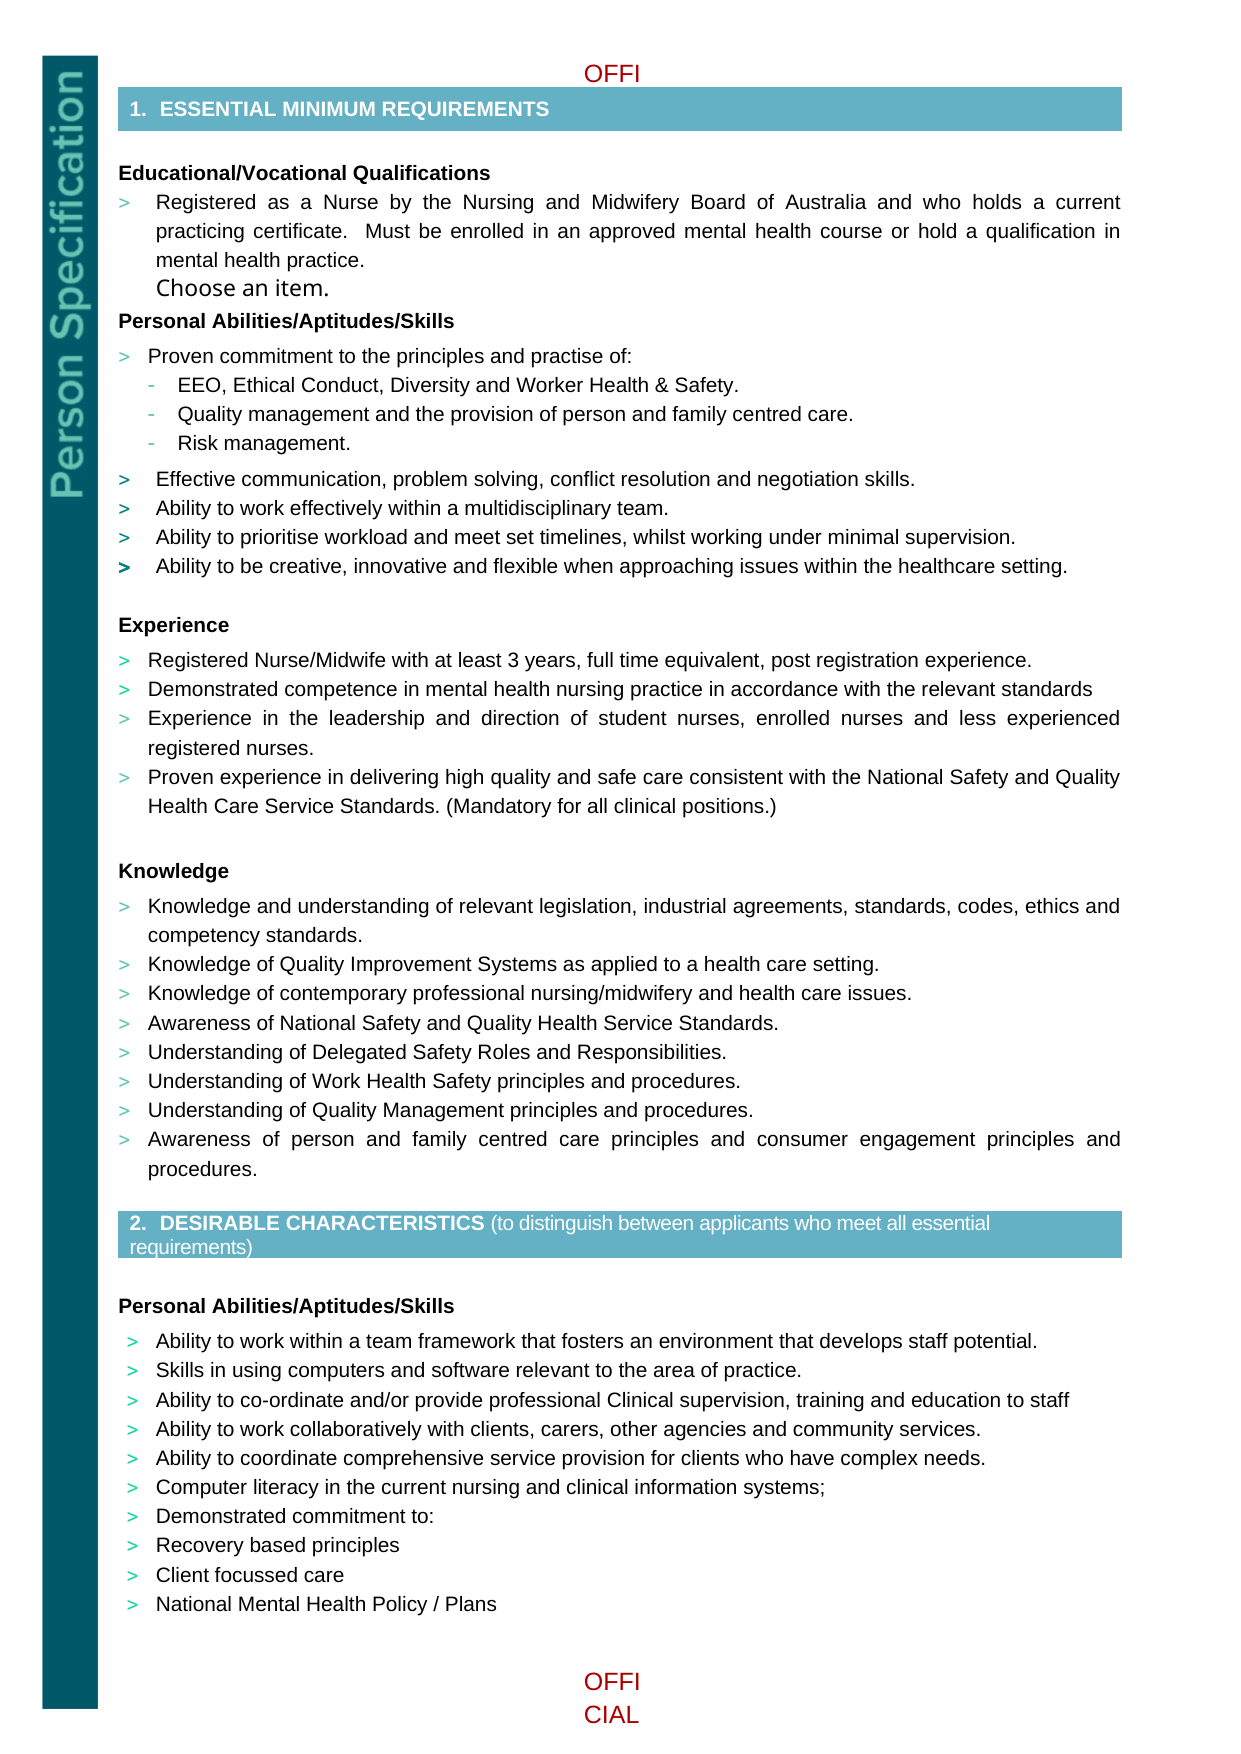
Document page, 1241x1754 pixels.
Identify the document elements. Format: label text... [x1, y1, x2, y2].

table_header 2. DESIRABLE CHARACTERISTICS (to distinguish between applicants who meet all essential requirements) [118, 1211, 1122, 1258]
list Demonstrated competence in mental health nursing practice in accordance with the relevant standards [118, 672, 1122, 701]
list Awareness of person and family centred care principles and consumer engagement principles and procedures. [118, 1122, 1122, 1180]
list Ability to work collaboratively with clients, carers, other agencies and community services. [126, 1412, 1122, 1441]
list Awareness of National Safety and Quality Health Service Standards. [118, 1005, 1122, 1034]
list Quality management and the provision of person and family centred care. [148, 397, 1122, 426]
list Understanding of Quality Management principles and procedures. [118, 1093, 1122, 1122]
list Effective communication, problem solving, conflict resolution and negotiation skills. [118, 462, 1122, 491]
list Demonstrated commitment to: [126, 1499, 1122, 1528]
list Knowledge of Quality Improvement Systems as applied to a health care setting. [118, 947, 1122, 976]
list Ability to work within a team framework that fosters an environment that develops staff potential. [126, 1324, 1122, 1353]
list Client focussed care [126, 1557, 1122, 1587]
list Registered Nurse/Midwife with at least 3 years, full time equivalent, post registration experience. [118, 643, 1122, 672]
list Recovery based principles [126, 1528, 1122, 1557]
list Ability to coordinate comprehensive service provision for clients who have complex needs. [126, 1441, 1122, 1470]
text Personal Abilities/Aptitudes/Skills [118, 303, 1122, 332]
list Understanding of Work Health Safety principles and procedures. [118, 1064, 1122, 1093]
list Ability to work effectively within a multidisciplinary team. [118, 491, 1122, 520]
list Skills in using computers and software relevant to the area of practice. [126, 1353, 1122, 1382]
list Ability to co-ordinate and/or provide professional Clinical supervision, training and education to staff [126, 1382, 1122, 1412]
list Proven commitment to the principles and practise of: [118, 339, 1122, 368]
list Computer literacy in the current nursing and clinical information systems; [126, 1470, 1122, 1499]
picture [43, 57, 97, 1708]
list EEO, Ethical Conduct, Diversity and Worker Health & Safety. [148, 368, 1122, 397]
list Knowledge and understanding of relevant legislation, industrial agreements, standards, codes, ethics and competency standards. [118, 889, 1122, 947]
list Risk management. [148, 426, 1122, 455]
text Knowledge [118, 853, 1122, 882]
table_header 1. ESSENTIAL MINIMUM REQUIREMENTS [118, 87, 1122, 131]
list Ability to be creative, innovative and flexible when approaching issues within the healthcare setting. [118, 549, 1122, 578]
list Understanding of Delegated Safety Roles and Responsibilities. [118, 1034, 1122, 1064]
text Experience [118, 607, 1122, 637]
list Ability to prioritise workload and meet set timelines, whilst working under minimal supervision. [118, 520, 1122, 549]
list Knowledge of contemporary professional nursing/midwifery and health care issues. [118, 976, 1122, 1005]
list Proven experience in delivering high quality and safe care consistent with the National Safety and Quality Health Care Service Standards. (Mandatory for all clinical positions.) [118, 759, 1122, 818]
text Educational/Vocational Qualifications [118, 155, 1122, 184]
list Experience in the leadership and direction of student nurses, enrolled nurses and less experienced registered nurses. [118, 701, 1122, 759]
text Personal Abilities/Aptitudes/Skills [118, 1289, 1122, 1318]
list National Mental Health Policy / Plans [126, 1587, 1122, 1616]
